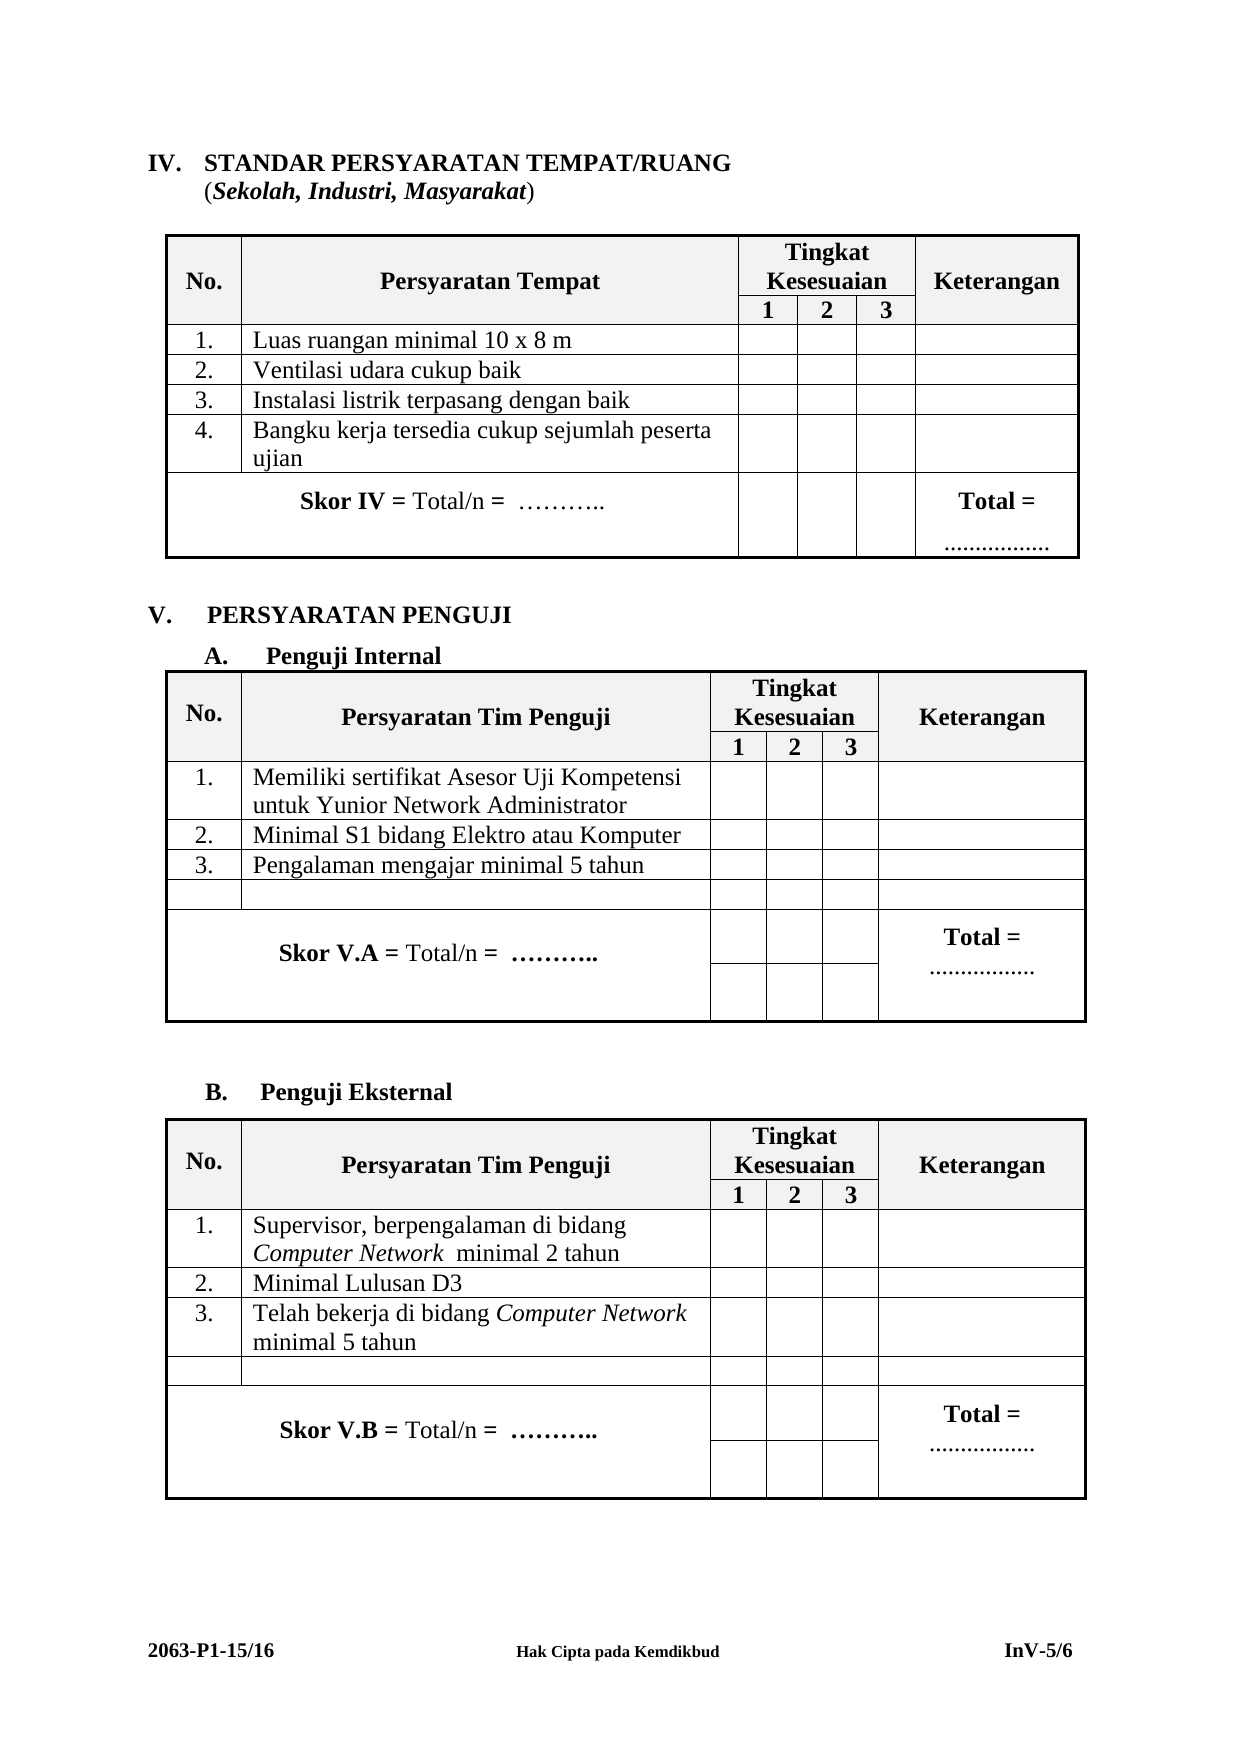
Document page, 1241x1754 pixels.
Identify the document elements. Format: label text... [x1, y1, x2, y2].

table_cell 1 [711, 1180, 766, 1209]
table_cell [711, 1268, 766, 1297]
table_cell [739, 355, 797, 384]
table_header No. [168, 673, 241, 761]
table_cell [798, 355, 856, 384]
table_cell [916, 355, 1077, 384]
table_cell [879, 1268, 1084, 1297]
table_cell [823, 1357, 878, 1385]
table_cell Minimal Lulusan D3 [242, 1268, 710, 1297]
table_cell [767, 1357, 822, 1385]
table_cell 1 [711, 732, 766, 761]
table_header No. [168, 1121, 241, 1209]
table_cell [711, 1298, 766, 1356]
table_cell 1. [168, 1210, 241, 1267]
table_cell [798, 473, 856, 556]
table_cell 3 [857, 296, 915, 324]
table_cell [711, 1441, 766, 1497]
list Penguji Eksternal [205, 1077, 1092, 1106]
table_cell [823, 910, 878, 963]
table_cell Bangku kerja tersedia cukup sejumlah peserta ujian [242, 415, 738, 472]
table_cell Pengalaman mengajar minimal 5 tahun [242, 850, 710, 879]
table_cell [739, 385, 797, 414]
table_cell 2 [767, 1180, 822, 1209]
table_header No. [168, 237, 241, 324]
table_cell [767, 850, 822, 879]
table_cell Luas ruangan minimal 10 x 8 m [242, 325, 738, 354]
table_cell [823, 1210, 878, 1267]
table_cell [798, 325, 856, 354]
table_cell [739, 415, 797, 472]
table_cell [823, 1268, 878, 1297]
table_cell [857, 385, 915, 414]
table_cell [711, 1386, 766, 1440]
table_cell [711, 880, 766, 908]
table_cell Skor V.A = Total/n = ……….. [168, 910, 710, 1020]
table_cell 4. [168, 415, 241, 472]
subtitle A. Penguji Internal [148, 641, 1092, 670]
table_cell [767, 964, 822, 1020]
list STANDAR PERSYARATAN TEMPAT/RUANG [148, 148, 1092, 176]
table_cell [916, 415, 1077, 472]
table_cell [879, 820, 1084, 849]
table_cell [767, 880, 822, 908]
table_cell 3 [823, 732, 878, 761]
table_cell Instalasi listrik terpasang dengan baik [242, 385, 738, 414]
table_cell [242, 880, 710, 908]
table_cell 2 [798, 296, 856, 324]
table_cell [823, 762, 878, 819]
table_cell [767, 820, 822, 849]
table_cell [916, 385, 1077, 414]
table_cell [857, 355, 915, 384]
text (Sekolah, Industri, Masyarakat) [148, 176, 1092, 205]
table_header Keterangan [879, 673, 1084, 761]
table_cell [711, 964, 766, 1020]
table_cell 1. [168, 325, 241, 354]
table_cell Total = ................. [916, 473, 1077, 556]
table_cell [879, 762, 1084, 819]
table_cell [711, 762, 766, 819]
table_cell [857, 473, 915, 556]
table_header Persyaratan Tim Penguji [242, 673, 710, 761]
table_cell Skor IV = Total/n = ……….. [168, 473, 738, 556]
table_cell 2. [168, 820, 241, 849]
table_cell [879, 850, 1084, 879]
table_cell 2 [767, 732, 822, 761]
table_header Keterangan [879, 1121, 1084, 1209]
subtitle V. PERSYARATAN PENGUJI [148, 600, 1092, 629]
table_cell [823, 964, 878, 1020]
table_cell [823, 820, 878, 849]
table_cell [242, 1357, 710, 1385]
table_cell [767, 1268, 822, 1297]
table_cell [711, 850, 766, 879]
table_cell [823, 880, 878, 908]
table_cell [823, 1441, 878, 1497]
table_cell [879, 1298, 1084, 1356]
table_cell [767, 1298, 822, 1356]
table_cell [798, 385, 856, 414]
table_cell [879, 1210, 1084, 1267]
table_cell 3 [823, 1180, 878, 1209]
table_cell [767, 910, 822, 963]
table_cell [879, 1357, 1084, 1385]
table_cell [767, 762, 822, 819]
table_cell [739, 473, 797, 556]
table_cell Total = ................. [879, 1386, 1084, 1497]
table_cell Total = ................. [879, 910, 1084, 1020]
table_cell Minimal S1 bidang Elektro atau Komputer [242, 820, 710, 849]
table_cell Supervisor, berpengalaman di bidang Computer Network minimal 2 tahun [242, 1210, 710, 1267]
table_cell Ventilasi udara cukup baik [242, 355, 738, 384]
table_cell 3. [168, 385, 241, 414]
table_cell [879, 880, 1084, 908]
table_cell Memiliki sertifikat Asesor Uji Kompetensi untuk Yunior Network Administrator [242, 762, 710, 819]
table_cell [168, 1357, 241, 1385]
table_cell [711, 1210, 766, 1267]
table_cell 3. [168, 850, 241, 879]
table_header Tingkat Kesesuaian [739, 237, 915, 294]
table_cell [739, 325, 797, 354]
table_cell [711, 1357, 766, 1385]
table_cell Skor V.B = Total/n = ……….. [168, 1386, 710, 1497]
table_cell [857, 415, 915, 472]
table_cell [798, 415, 856, 472]
table_header Keterangan [916, 237, 1077, 324]
table_cell [823, 1386, 878, 1440]
table_header Persyaratan Tim Penguji [242, 1121, 710, 1209]
table_cell [711, 820, 766, 849]
table_header Tingkat Kesesuaian [711, 673, 878, 731]
table_cell [767, 1386, 822, 1440]
table_cell 1 [739, 296, 797, 324]
table_cell [857, 325, 915, 354]
table_header Persyaratan Tempat [242, 237, 738, 324]
table_cell 3. [168, 1298, 241, 1356]
table_cell 2. [168, 355, 241, 384]
table_cell 2. [168, 1268, 241, 1297]
table_cell [767, 1441, 822, 1497]
table_cell [823, 1298, 878, 1356]
table_cell [767, 1210, 822, 1267]
table_header Tingkat Kesesuaian [711, 1121, 878, 1179]
table_cell [168, 880, 241, 908]
table_cell 1. [168, 762, 241, 819]
table_cell [916, 325, 1077, 354]
table_cell [711, 910, 766, 963]
table_cell Telah bekerja di bidang Computer Network minimal 5 tahun [242, 1298, 710, 1356]
table_cell [823, 850, 878, 879]
